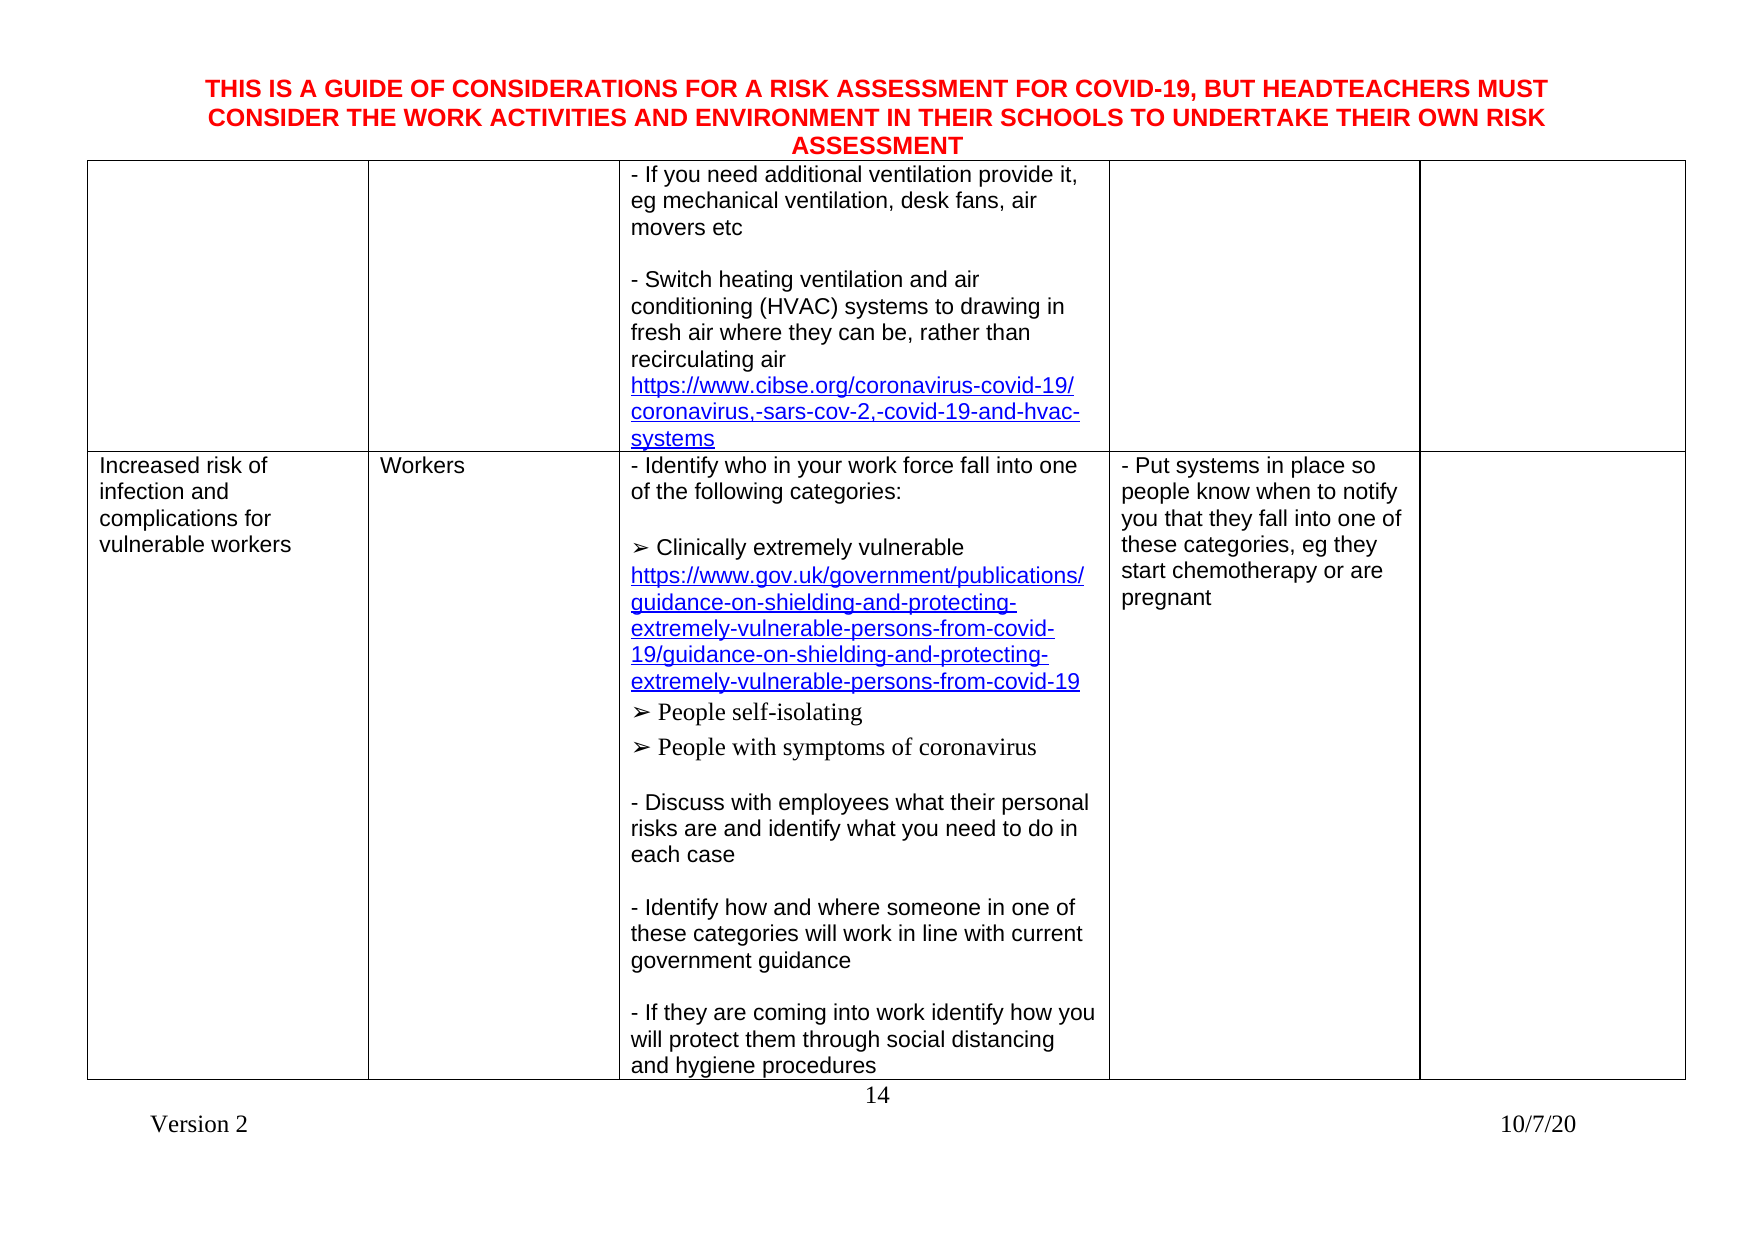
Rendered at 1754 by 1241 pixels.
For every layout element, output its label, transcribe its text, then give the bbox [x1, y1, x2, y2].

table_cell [1110, 161, 1419, 451]
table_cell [1110, 452, 1419, 1078]
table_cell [369, 161, 619, 451]
table_cell Workers [369, 452, 619, 1078]
table_cell [1421, 452, 1685, 1078]
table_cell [88, 452, 368, 1078]
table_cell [88, 161, 368, 451]
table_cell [620, 161, 1109, 451]
table_cell [1421, 161, 1685, 451]
